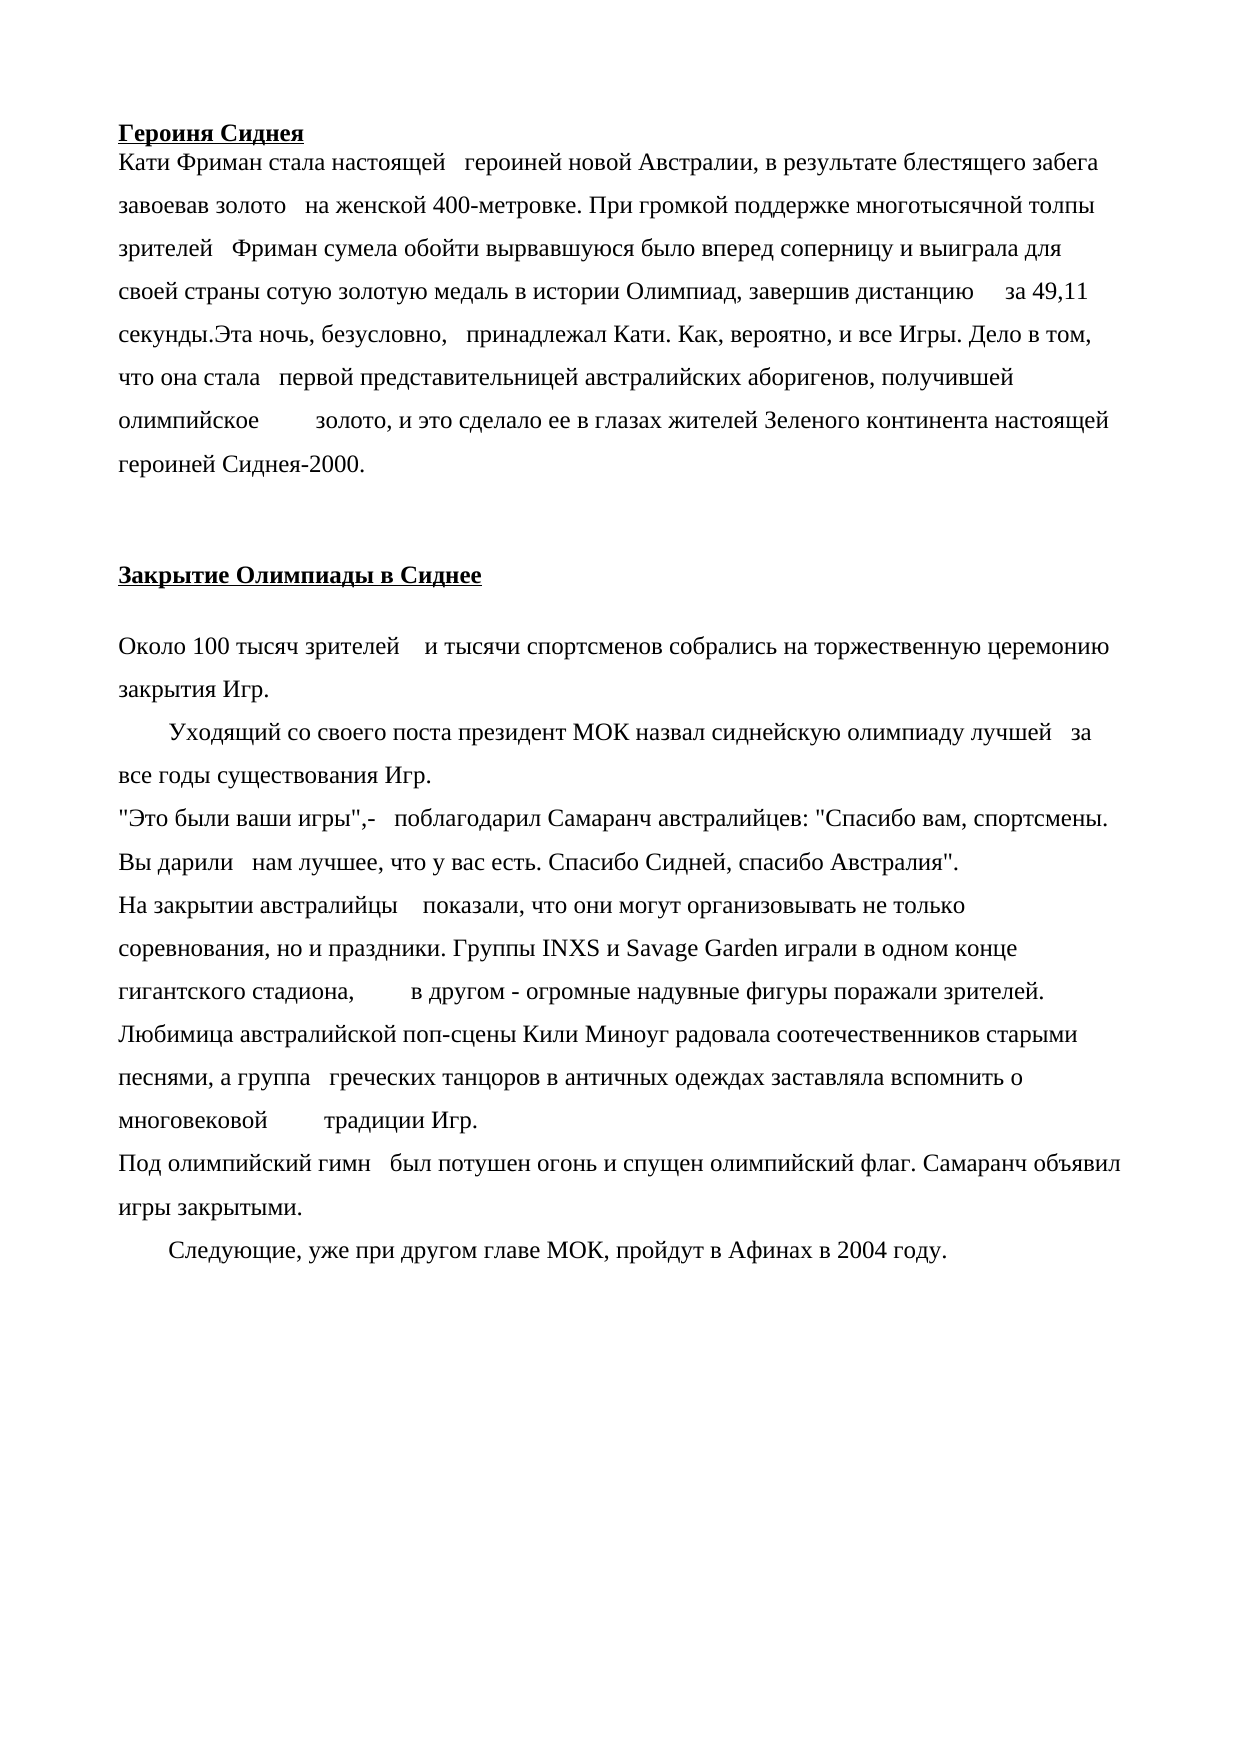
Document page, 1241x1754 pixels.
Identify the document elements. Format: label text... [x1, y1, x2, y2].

text Уходящий со своего поста президент МОК назвал сиднейскую олимпиаду лучшей за все годы существования Игр. [118, 717, 1122, 789]
text Около 100 тысяч зрителей и тысячи спортсменов собрались на торжественную церемонию закрытия Игр. [118, 631, 1122, 703]
text На закрытии австралийцы показали, что они могут организовывать не только соревнования, но и праздники. Группы INXS и Savage Garden играли в одном конце гигантского стадиона, в другом - огромные надувные фигуры поражали зрителей. Любимица австралийской поп-cцены Кили Миноуг радовала соотечественников старыми песнями, а группа греческих танцоров в античных одеждах заставляла вспомнить о многовековой традиции Игр. [118, 890, 1122, 1134]
text Следующие, уже при другом главе МОК, пройдут в Афинах в 2004 году. [118, 1235, 1122, 1263]
subtitle Закрытие Олимпиады в Сиднее [118, 560, 1122, 589]
text "Это были ваши игры",- поблагодарил Самаранч австралийцев: "Спасибо вам, спортсмены. Вы дарили нам лучшее, что у вас есть. Спасибо Сидней, спасибо Австралия". [118, 803, 1122, 875]
text Кати Фриман стала настоящей героиней новой Австралии, в результате блестящего забега завоевав золото на женской 400-метровке. При громкой поддержке многотысячной толпы зрителей Фриман сумела обойти вырвавшуюся было вперед соперницу и выиграла для своей страны сотую золотую медаль в истории Олимпиад, завершив дистанцию за 49,11 секунды.Эта ночь, безусловно, принадлежал Кати. Как, вероятно, и все Игры. Дело в том, что она стала первой представительницей австралийских аборигенов, получившей олимпийское золото, и это сделало ее в глазах жителей Зеленого континента настоящей героиней Сиднея-2000. [118, 147, 1122, 477]
subtitle Героиня Сиднея [118, 118, 1122, 147]
text Под олимпийский гимн был потушен огонь и спущен олимпийский флаг. Самаранч объявил игры закрытыми. [118, 1148, 1122, 1220]
